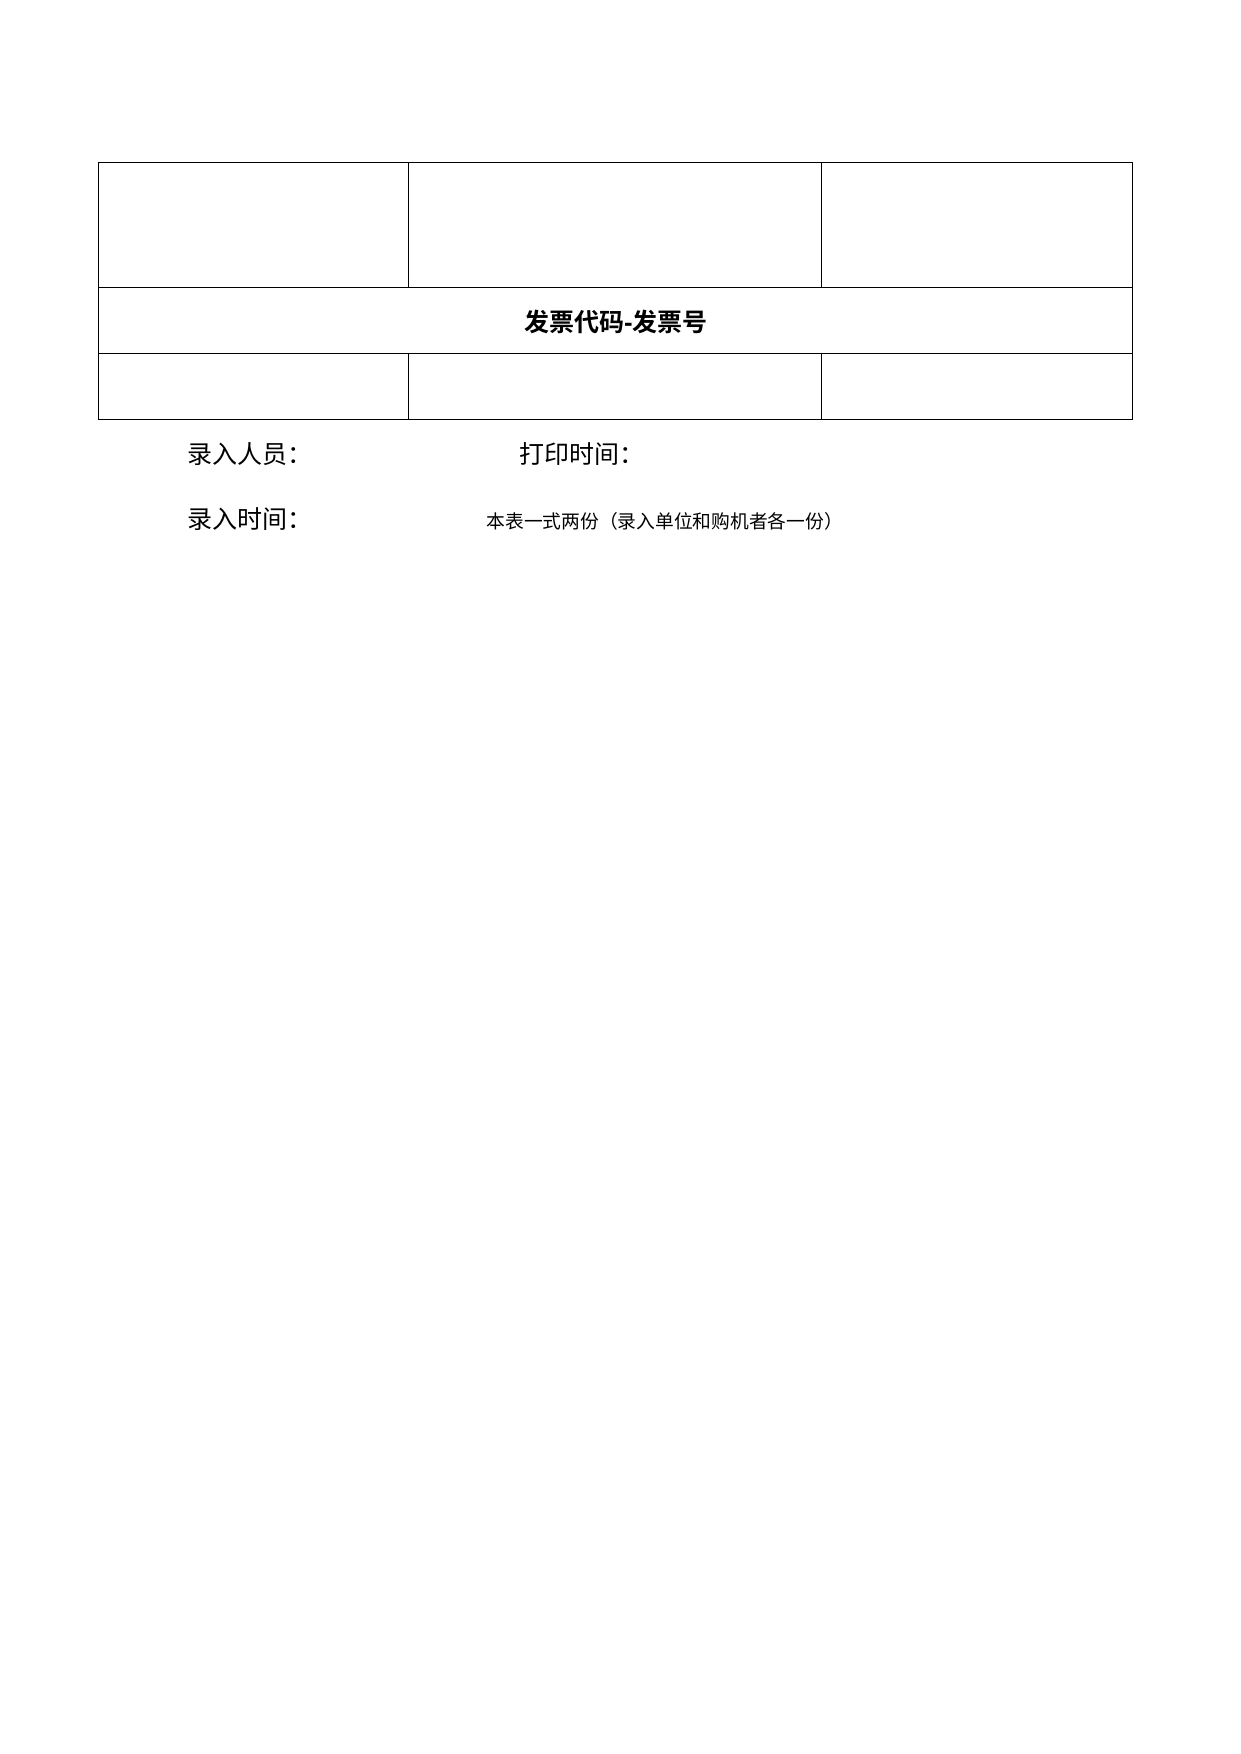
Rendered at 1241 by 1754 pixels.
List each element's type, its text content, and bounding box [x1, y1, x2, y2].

table_cell [409, 163, 821, 287]
table_cell [99, 163, 408, 287]
table_cell [822, 354, 1132, 419]
table_cell 发票代码-发票号 [99, 288, 1132, 353]
table_cell [822, 163, 1132, 287]
text 录入时间： 本表一式两份（录入单位和购机者各一份） [187, 485, 1053, 550]
table_cell [409, 354, 821, 419]
text 录入人员： 打印时间： [187, 420, 1053, 485]
table_cell [99, 354, 408, 419]
